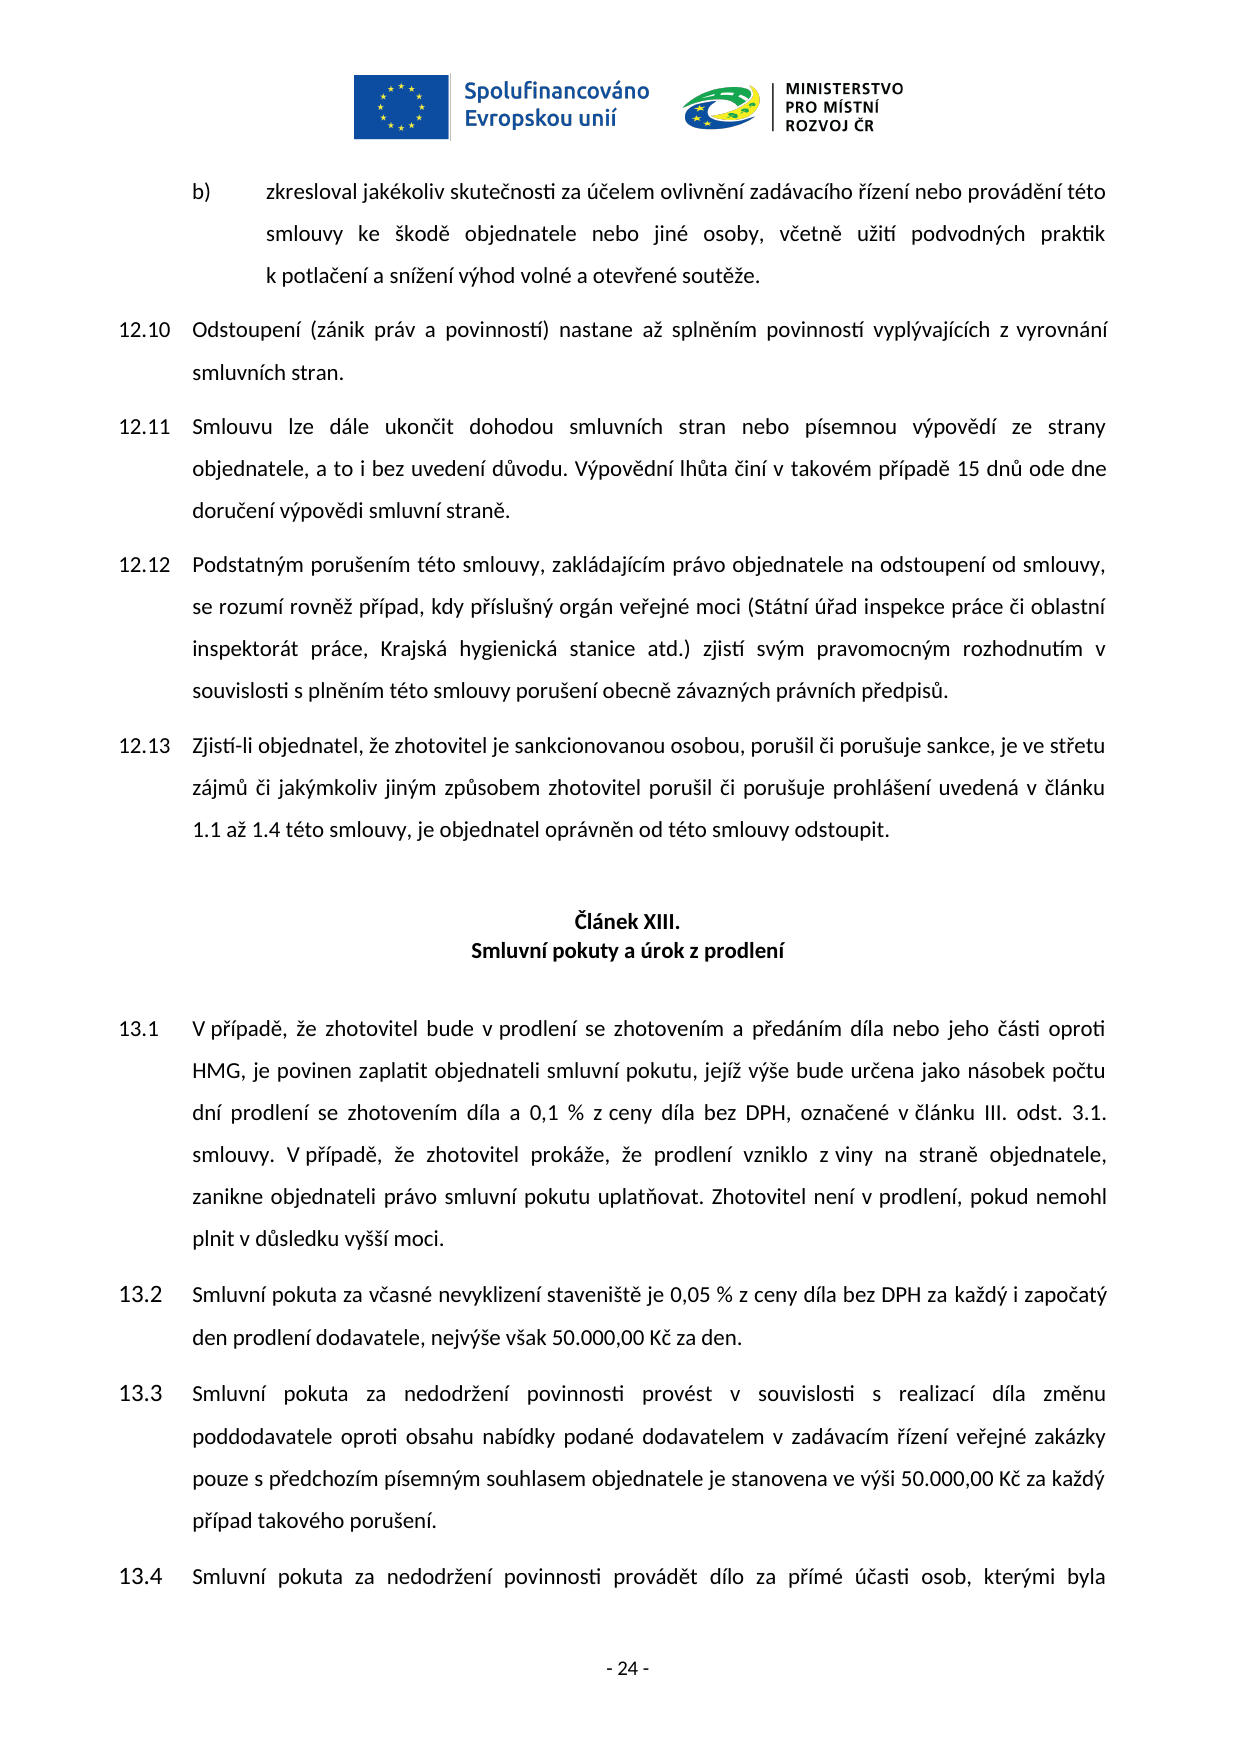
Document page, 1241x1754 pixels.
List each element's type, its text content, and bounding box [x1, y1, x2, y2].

text 12.11 Smlouvu lze dále ukončit dohodou smluvních stran nebo písemnou výpovědí ze strany objednatele, a to i bez uvedení důvodu. Výpovědní lhůta činí v takovém případě 15 dnů ode dne doručení výpovědi smluvní straně. [118, 412, 1107, 524]
text 13.2 Smluvní pokuta za včasné nevyklizení staveniště je 0,05 % z ceny díla bez DPH za každý i započatý den prodlení dodavatele, nejvýše však 50.000,00 Kč za den. [118, 1278, 1107, 1351]
text Smluvní pokuty a úrok z prodlení [148, 935, 1107, 964]
text 13.3 Smluvní pokuta za nedodržení povinnosti provést v souvislosti s realizací díla změnu poddodavatele oproti obsahu nabídky podané dodavatelem v zadávacím řízení veřejné zakázky pouze s předchozím písemným souhlasem objednatele je stanovena ve výši 50.000,00 Kč za každý případ takového porušení. [118, 1377, 1107, 1534]
text Článek XIII. [148, 897, 1107, 935]
text 12.12 Podstatným porušením této smlouvy, zakládajícím právo objednatele na odstoupení od smlouvy, se rozumí rovněž případ, kdy příslušný orgán veřejné moci (Státní úřad inspekce práce či oblastní inspektorát práce, Krajská hygienická stanice atd.) zjistí svým pravomocným rozhodnutím v souvislosti s plněním této smlouvy porušení obecně závazných právních předpisů. [118, 551, 1107, 704]
picture [352, 73, 903, 141]
text 12.13 Zjistí-li objednatel, že zhotovitel je sankcionovanou osobou, porušil či porušuje sankce, je ve střetu zájmů či jakýmkoliv jiným způsobem zhotovitel porušil či porušuje prohlášení uvedená v článku 1.1 až 1.4 této smlouvy, je objednatel oprávněn od této smlouvy odstoupit. [118, 731, 1107, 843]
text 12.10 Odstoupení (zánik práv a povinností) nastane až splněním povinností vyplývajících z vyrovnání smluvních stran. [118, 316, 1107, 386]
list zkresloval jakékoliv skutečnosti za účelem ovlivnění zadávacího řízení nebo provádění této smlouvy ke škodě objednatele nebo jiné osoby, včetně užití podvodných praktik k potlačení a snížení výhod volné a otevřené soutěže. [192, 177, 1107, 289]
text 13.1 V případě, že zhotovitel bude v prodlení se zhotovením a předáním díla nebo jeho části oproti HMG, je povinen zaplatit objednateli smluvní pokutu, jejíž výše bude určena jako násobek počtu dní prodlení se zhotovením díla a 0,1 % z ceny díla bez DPH, označené v článku III. odst. 3.1. smlouvy. V případě, že zhotovitel prokáže, že prodlení vzniklo z viny na straně objednatele, zanikne objednateli právo smluvní pokutu uplatňovat. Zhotovitel není v prodlení, pokud nemohl plnit v důsledku vyšší moci. [118, 1014, 1107, 1252]
